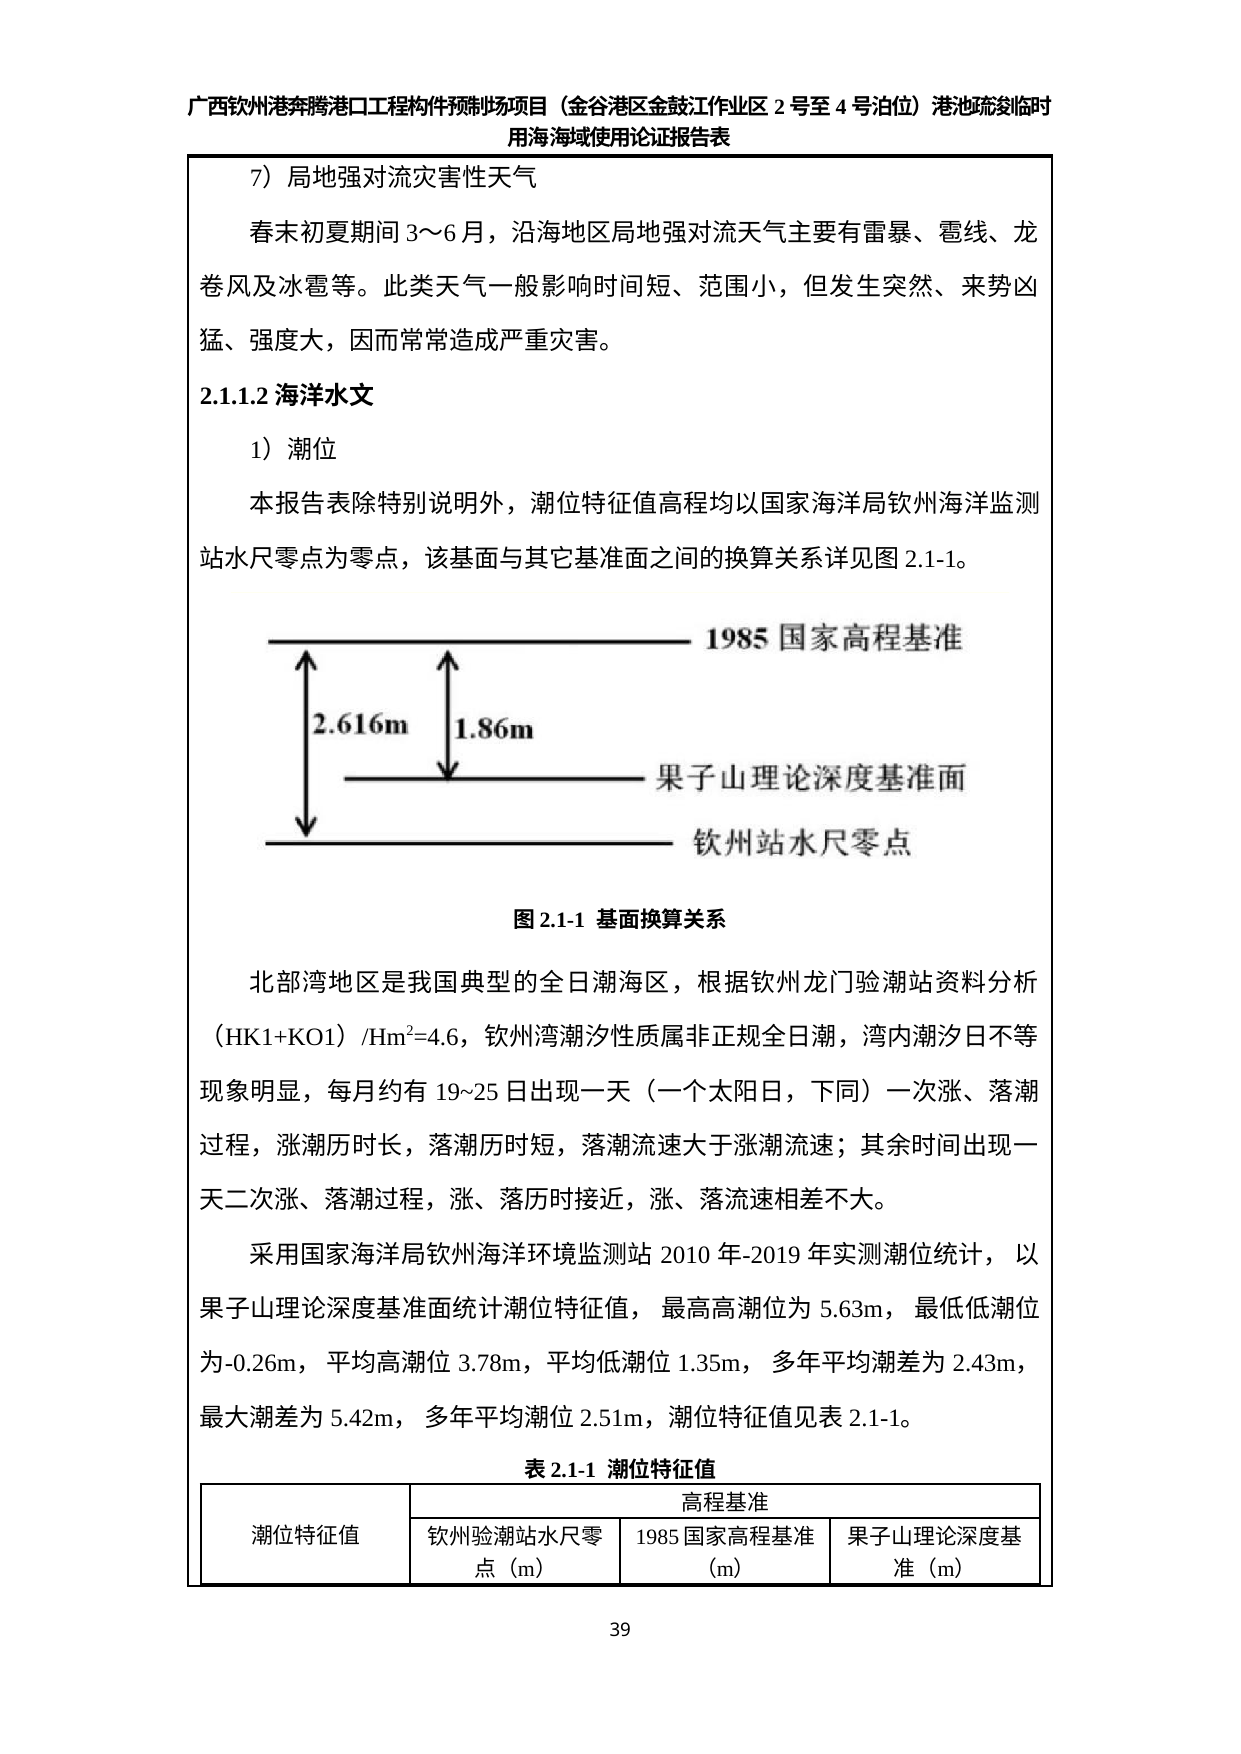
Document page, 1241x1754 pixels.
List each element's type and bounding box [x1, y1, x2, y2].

table_header [189, 158, 1051, 1584]
picture [230, 592, 1010, 885]
